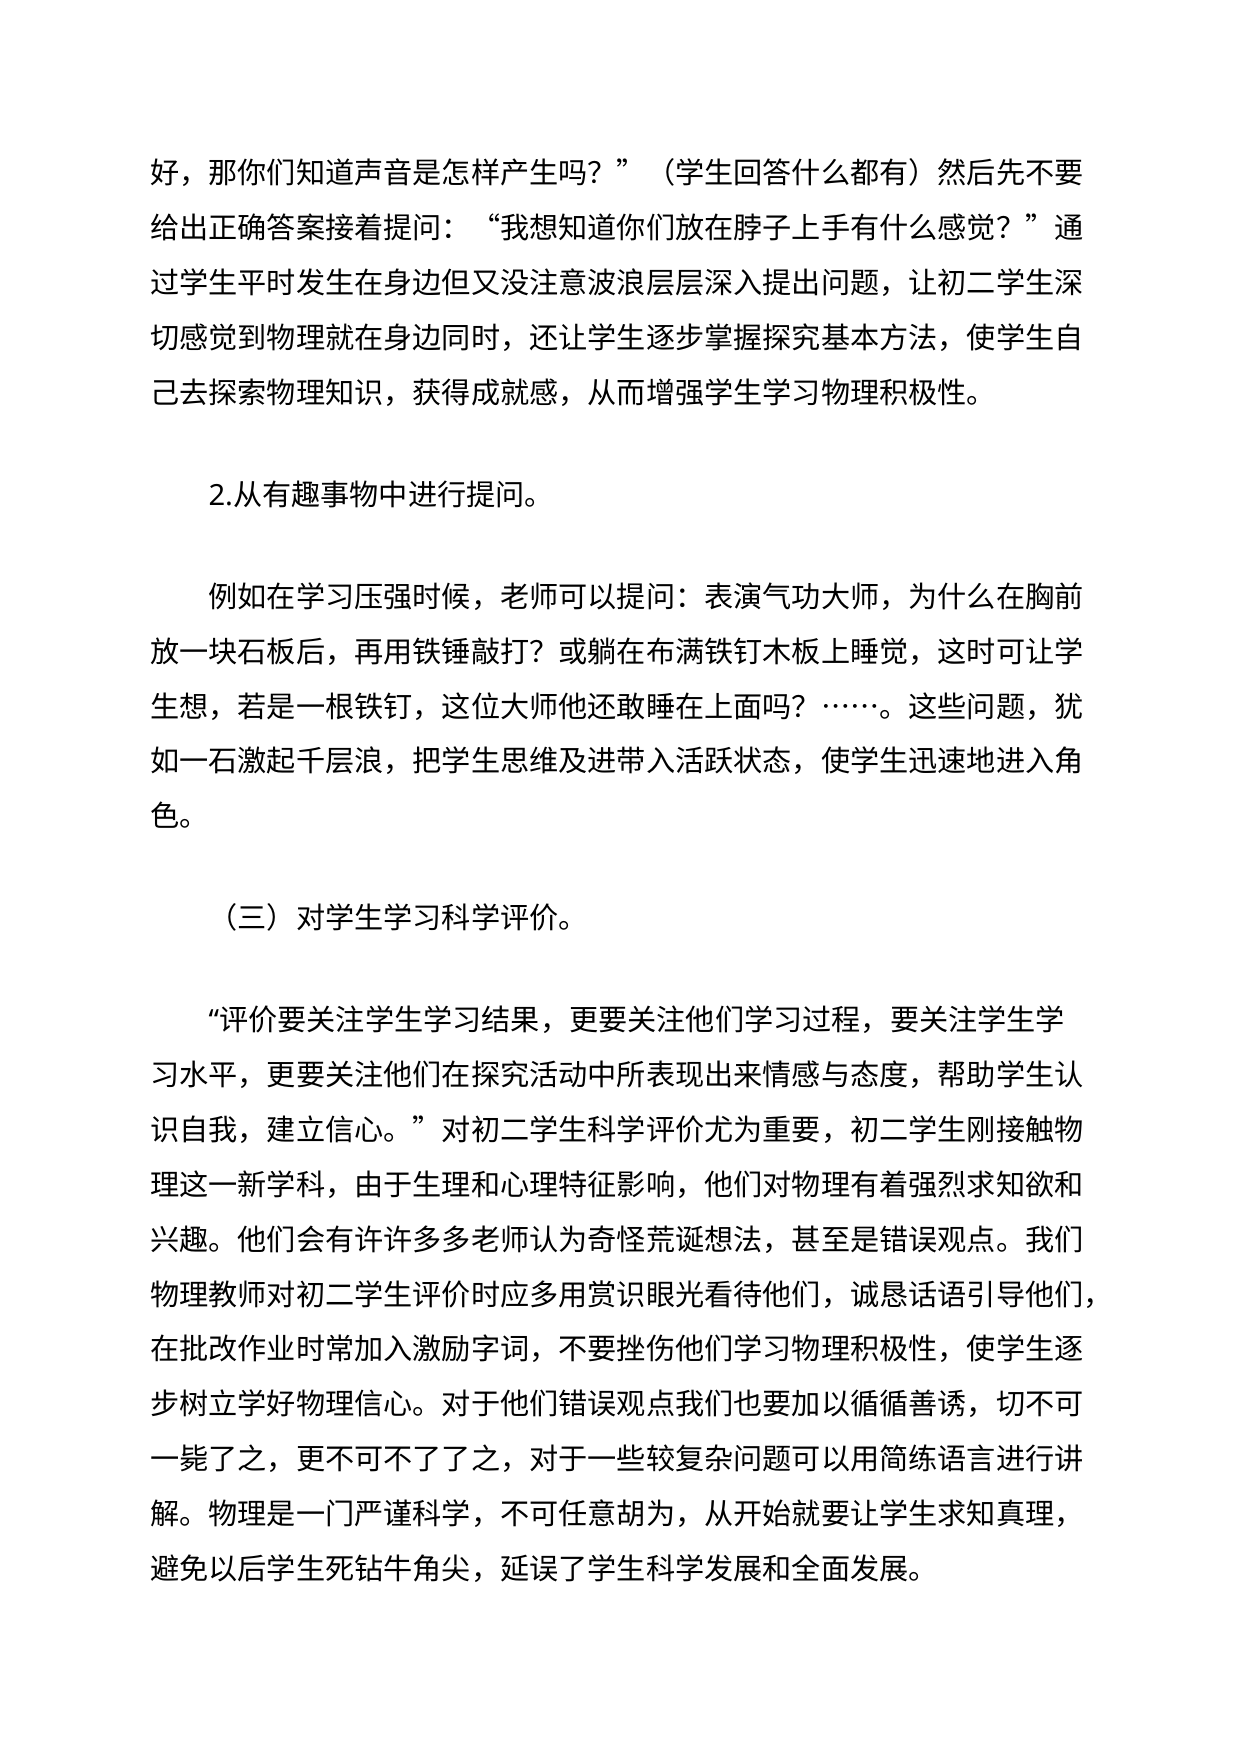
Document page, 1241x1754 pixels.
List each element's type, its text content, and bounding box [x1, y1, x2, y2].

text “评价要关注学生学习结果，更要关注他们学习过程，要关注学生学习水平，更要关注他们在探究活动中所表现出来情感与态度，帮助学生认识自我，建立信心。”对初二学生科学评价尤为重要，初二学生刚接触物理这一新学科，由于生理和心理特征影响，他们对物理有着强烈求知欲和兴趣。他们会有许许多多老师认为奇怪荒诞想法，甚至是错误观点。我们物理教师对初二学生评价时应多用赏识眼光看待他们，诚恳话语引导他们，在批改作业时常加入激励字词，不要挫伤他们学习物理积极性，使学生逐步树立学好物理信心。对于他们错误观点我们也要加以循循善诱，切不可一毙了之，更不可不了了之，对于一些较复杂问题可以用简练语言进行讲解。物理是一门严谨科学，不可任意胡为，从开始就要让学生求知真理，避免以后学生死钻牛角尖，延误了学生科学发展和全面发展。 [150, 996, 1090, 1588]
text 例如在学习压强时候，老师可以提问：表演气功大师，为什么在胸前放一块石板后，再用铁锤敲打？或躺在布满铁钉木板上睡觉，这时可让学生想，若是一根铁钉，这位大师他还敢睡在上面吗？……。这些问题，犹如一石激起千层浪，把学生思维及进带入活跃状态，使学生迅速地进入角色。 [150, 573, 1090, 835]
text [150, 150, 1090, 412]
text 2.从有趣事物中进行提问。 [150, 471, 1090, 514]
text （三）对学生学习科学评价。 [150, 895, 1090, 937]
